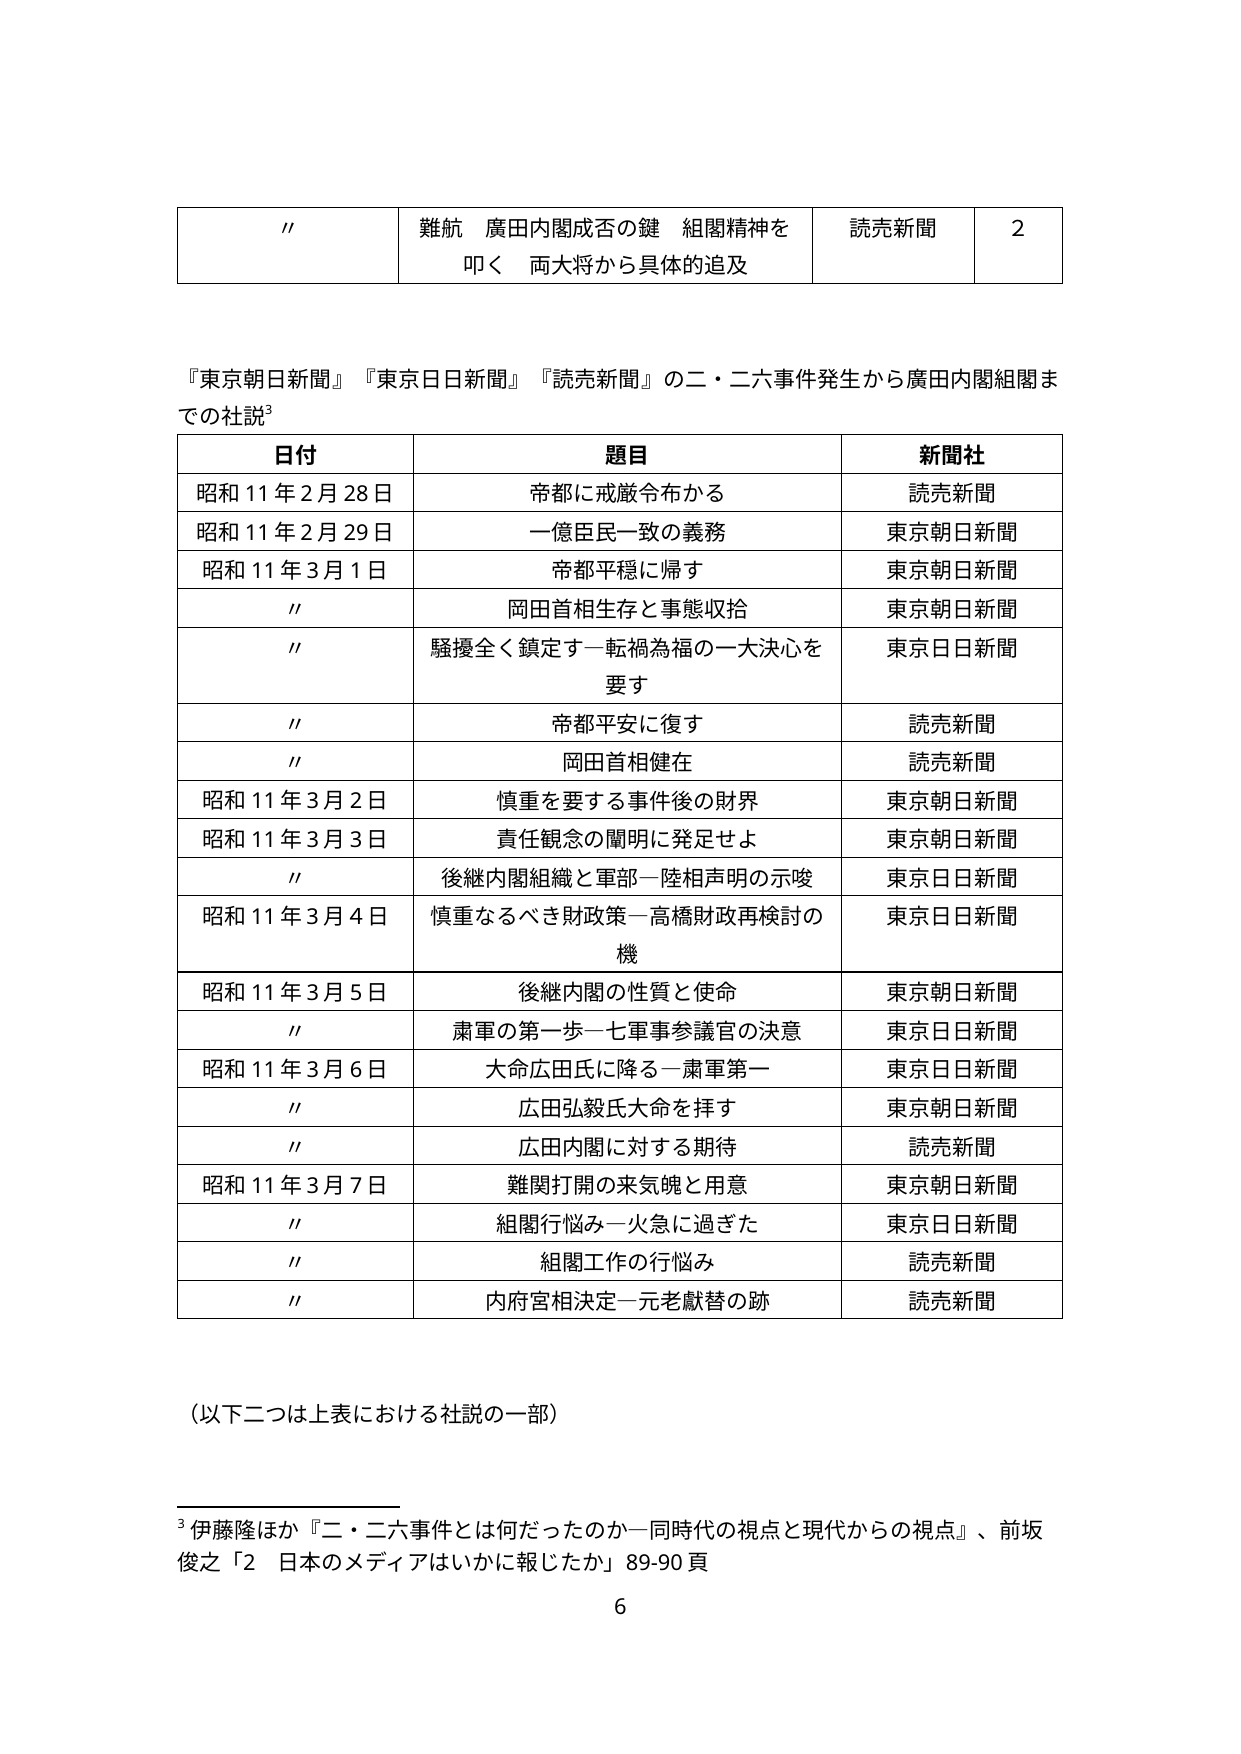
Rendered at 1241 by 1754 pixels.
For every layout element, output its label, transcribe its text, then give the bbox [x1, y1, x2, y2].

table_cell 〃 [178, 628, 413, 703]
table_cell 東京朝日新聞 [842, 589, 1062, 627]
text （以下二つは上表における社説の一部） [177, 1394, 1063, 1432]
table_cell ２ [975, 208, 1062, 283]
table_cell 東京日日新聞 [842, 858, 1062, 895]
table_cell 帝都平穏に帰す [414, 551, 841, 588]
table_header 新聞社 [842, 435, 1062, 472]
table_cell 東京朝日新聞 [842, 819, 1062, 857]
table_cell 〃 [178, 208, 398, 283]
table_header 題目 [414, 435, 841, 472]
table_cell 東京朝日新聞 [842, 781, 1062, 818]
table_cell 後継内閣組織と軍部―陸相声明の示唆 [414, 858, 841, 895]
table_cell 〃 [178, 1281, 413, 1318]
table_cell 難航 廣田内閣成否の鍵 組閣精神を叩く 両大将から具体的追及 [399, 208, 812, 283]
table_cell 岡田首相健在 [414, 742, 841, 780]
table_cell 読売新聞 [842, 1242, 1062, 1280]
table_cell 〃 [178, 1088, 413, 1126]
table_cell 昭和11年2月29日 [178, 512, 413, 549]
table_cell 帝都に戒厳令布かる [414, 474, 841, 511]
table_cell 慎重を要する事件後の財界 [414, 781, 841, 818]
table_cell 粛軍の第一歩―七軍事参議官の決意 [414, 1011, 841, 1048]
table_cell 〃 [178, 589, 413, 627]
table_cell 一億臣民一致の義務 [414, 512, 841, 549]
table_cell 読売新聞 [813, 208, 974, 283]
table_header 日付 [178, 435, 413, 472]
table_cell 大命広田氏に降る―粛軍第一 [414, 1050, 841, 1087]
table_cell 騒擾全く鎮定す―転禍為福の一大決心を要す [414, 628, 841, 703]
table_cell 東京日日新聞 [842, 628, 1062, 703]
table_cell 広田弘毅氏大命を拝す [414, 1088, 841, 1126]
table_cell 〃 [178, 742, 413, 780]
table_cell 内府宮相決定―元老獻替の跡 [414, 1281, 841, 1318]
table_cell 帝都平安に復す [414, 704, 841, 741]
table_cell 岡田首相生存と事態収拾 [414, 589, 841, 627]
table_cell 昭和11年3月1日 [178, 551, 413, 588]
text 『東京朝日新聞』『東京日日新聞』『読売新聞』の二・二六事件発生から廣田内閣組閣までの社説 [177, 359, 1063, 434]
table_cell 東京朝日新聞 [842, 973, 1062, 1010]
table_cell 東京朝日新聞 [842, 551, 1062, 588]
table_cell 後継内閣の性質と使命 [414, 973, 841, 1010]
table_cell 〃 [178, 1127, 413, 1164]
table_cell 東京朝日新聞 [842, 1165, 1062, 1203]
table_cell 読売新聞 [842, 1127, 1062, 1164]
table_cell 〃 [178, 858, 413, 895]
table_cell 〃 [178, 1011, 413, 1048]
table_cell 組閣工作の行悩み [414, 1242, 841, 1280]
table_cell 〃 [178, 1242, 413, 1280]
table_cell 昭和11年2月28日 [178, 474, 413, 511]
table_cell 昭和11年3月5日 [178, 973, 413, 1010]
table_cell 難関打開の来気魄と用意 [414, 1165, 841, 1203]
table_cell 東京日日新聞 [842, 1011, 1062, 1048]
table_cell 昭和11年3月４日 [178, 896, 413, 971]
table_cell 広田内閣に対する期待 [414, 1127, 841, 1164]
table_cell 昭和11年3月2日 [178, 781, 413, 818]
table_cell 読売新聞 [842, 704, 1062, 741]
table_cell 東京日日新聞 [842, 896, 1062, 971]
table_cell 責任観念の闡明に発足せよ [414, 819, 841, 857]
table_cell 東京朝日新聞 [842, 512, 1062, 549]
table_cell 慎重なるべき財政策―高橋財政再検討の機 [414, 896, 841, 971]
table_cell 読売新聞 [842, 742, 1062, 780]
table_cell 昭和11年3月7日 [178, 1165, 413, 1203]
table_cell 昭和11年3月3日 [178, 819, 413, 857]
table_cell 昭和11年3月6日 [178, 1050, 413, 1087]
table_cell 東京日日新聞 [842, 1050, 1062, 1087]
table_cell 組閣行悩み―火急に過ぎた [414, 1204, 841, 1241]
table_cell 読売新聞 [842, 1281, 1062, 1318]
table_cell 読売新聞 [842, 474, 1062, 511]
table_cell 〃 [178, 704, 413, 741]
table_cell 〃 [178, 1204, 413, 1241]
table_cell 東京朝日新聞 [842, 1088, 1062, 1126]
table_cell 東京日日新聞 [842, 1204, 1062, 1241]
